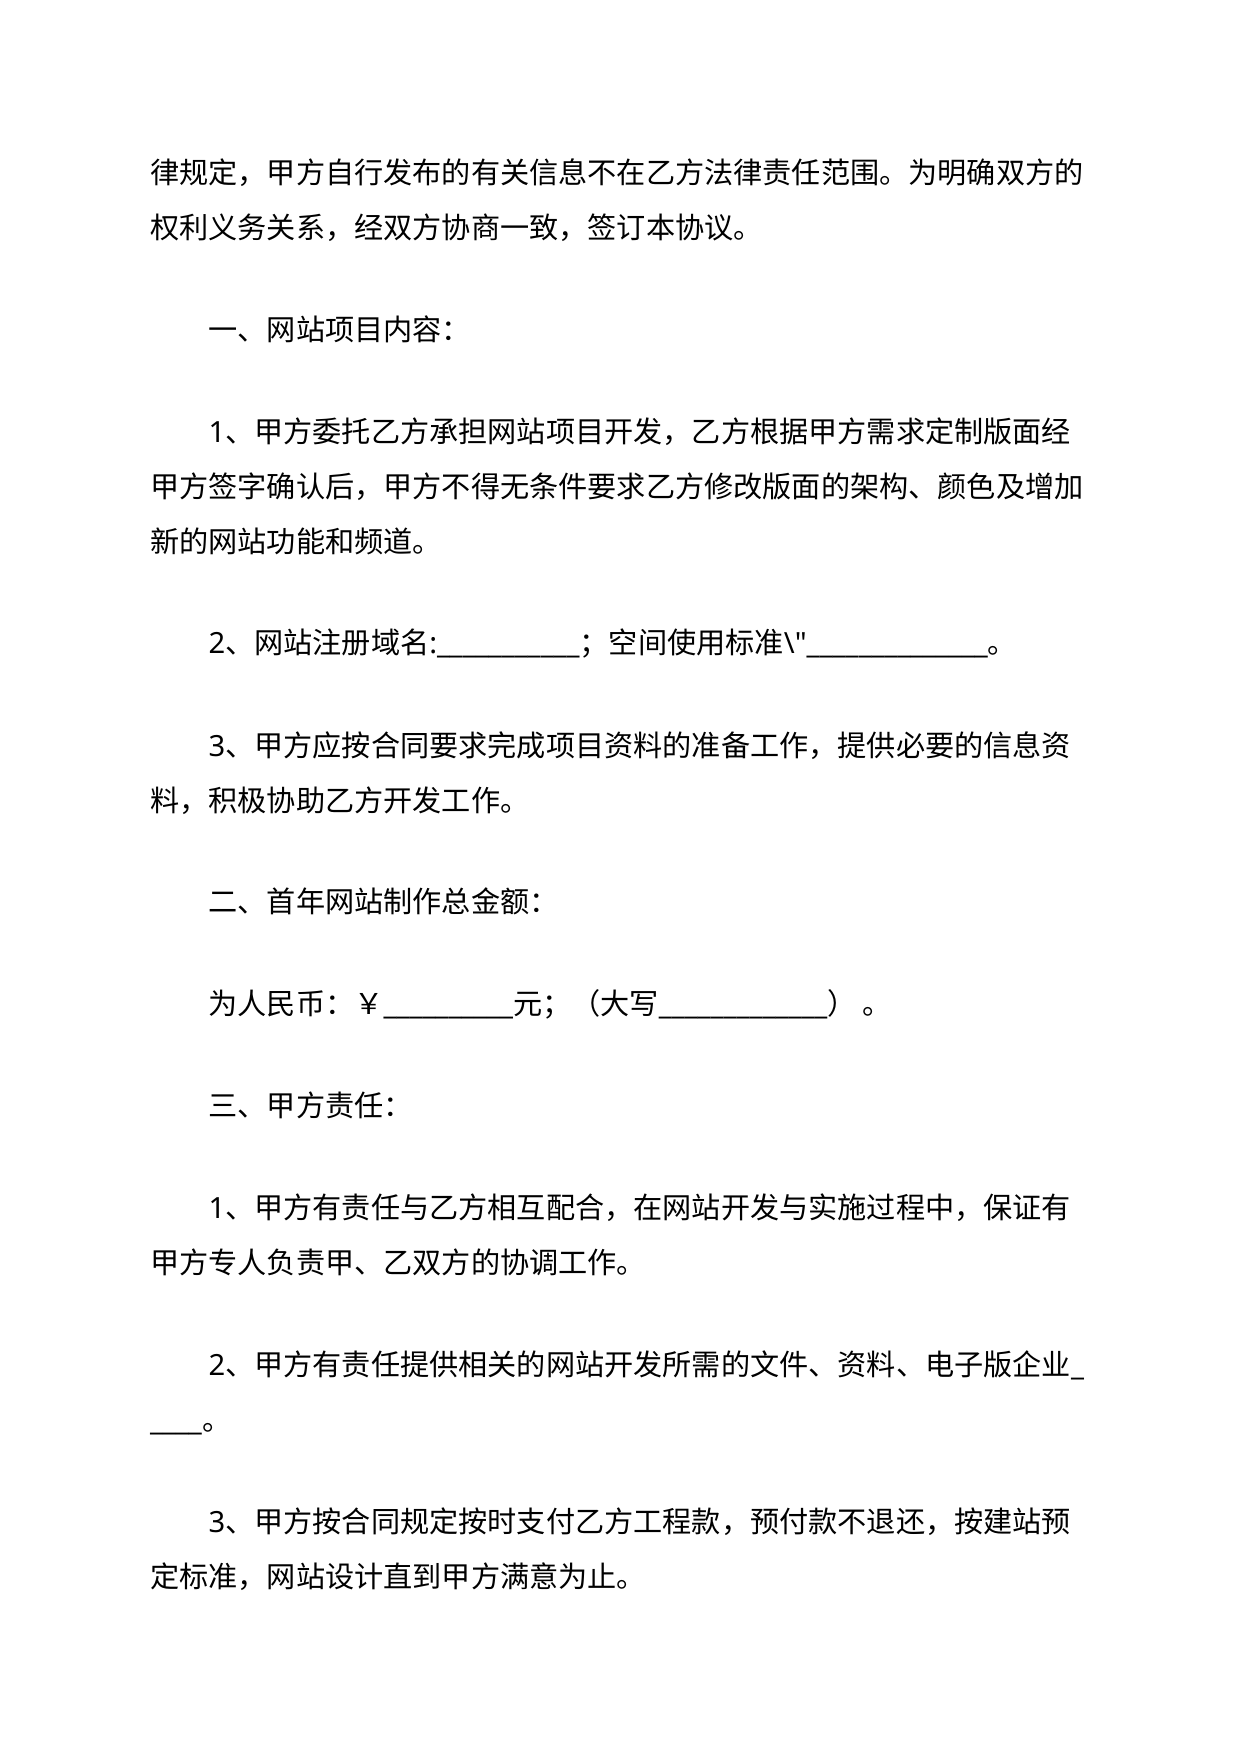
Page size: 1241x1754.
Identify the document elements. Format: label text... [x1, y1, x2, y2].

text 二、首年网站制作总金额： [150, 879, 1090, 921]
text 三、甲方责任： [150, 1083, 1090, 1125]
text 一、网站项目内容： [150, 307, 1090, 349]
text 2、甲方有责任提供相关的网站开发所需的文件、资料、电子版企业_____。 [150, 1341, 1090, 1438]
text 为人民币：￥__________元；（大写_____________） 。 [150, 981, 1090, 1023]
text 3、甲方应按合同要求完成项目资料的准备工作，提供必要的信息资料，积极协助乙方开发工作。 [150, 722, 1090, 819]
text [150, 150, 1090, 247]
text 1、甲方有责任与乙方相互配合，在网站开发与实施过程中，保证有甲方专人负责甲、乙双方的协调工作。 [150, 1184, 1090, 1282]
text 3、甲方按合同规定按时支付乙方工程款，预付款不退还，按建站预定标准，网站设计直到甲方满意为止。 [150, 1498, 1090, 1595]
text 1、甲方委托乙方承担网站项目开发，乙方根据甲方需求定制版面经甲方签字确认后，甲方不得无条件要求乙方修改版面的架构、颜色及增加新的网站功能和频道。 [150, 408, 1090, 561]
text 2、网站注册域名:___________；空间使用标准\"______________。 [150, 620, 1090, 662]
